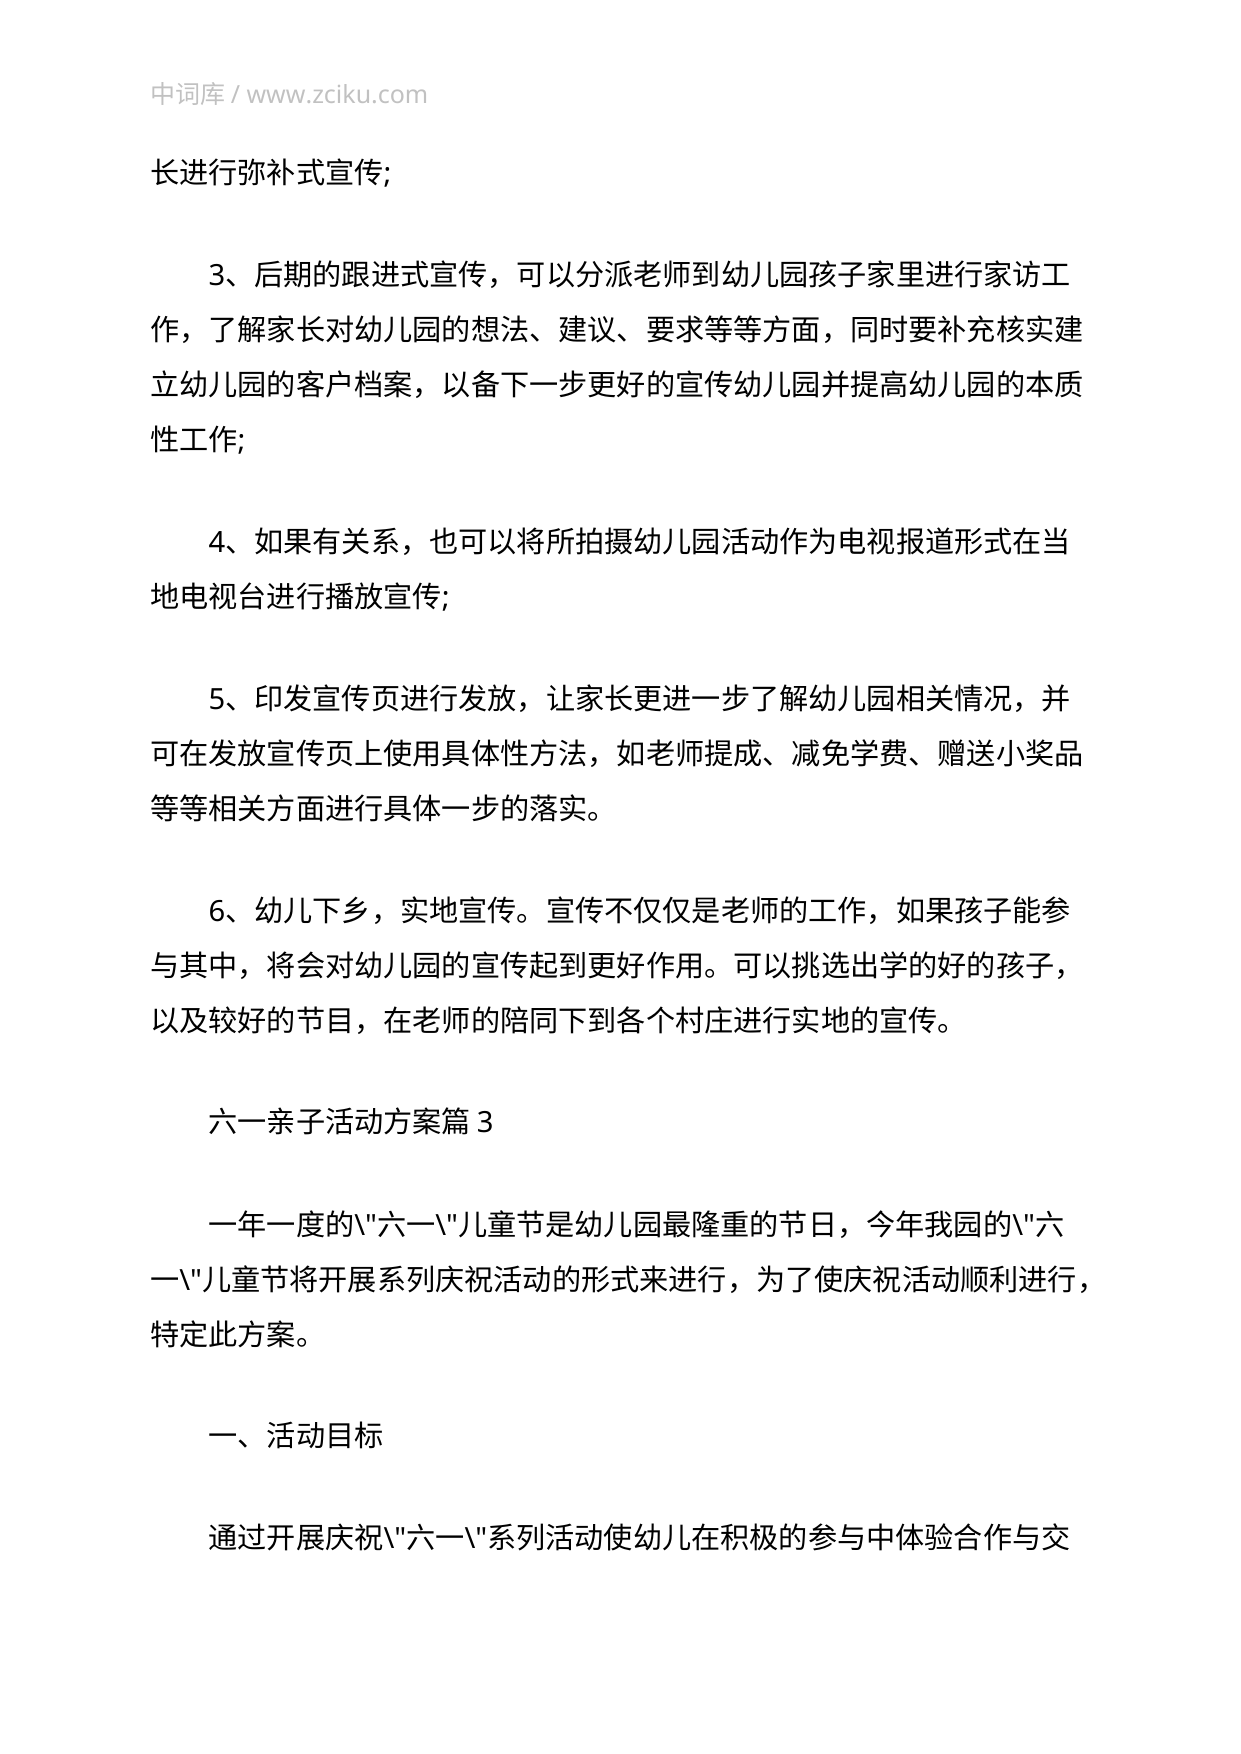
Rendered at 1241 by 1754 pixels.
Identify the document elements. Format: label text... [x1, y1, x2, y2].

text 六一亲子活动方案篇3 [150, 1099, 1090, 1141]
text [150, 1514, 1090, 1557]
text 6、幼儿下乡，实地宣传。宣传不仅仅是老师的工作，如果孩子能参与其中，将会对幼儿园的宣传起到更好作用。可以挑选出学的好的孩子，以及较好的节目，在老师的陪同下到各个村庄进行实地的宣传。 [150, 887, 1090, 1039]
text 一、活动目标 [150, 1413, 1090, 1455]
text 一年一度的\"六一\"儿童节是幼儿园最隆重的节日，今年我园的\"六一\"儿童节将开展系列庆祝活动的形式来进行，为了使庆祝活动顺利进行，特定此方案。 [150, 1201, 1090, 1353]
text 3、后期的跟进式宣传，可以分派老师到幼儿园孩子家里进行家访工作，了解家长对幼儿园的想法、建议、要求等等方面，同时要补充核实建立幼儿园的客户档案，以备下一步更好的宣传幼儿园并提高幼儿园的本质性工作; [150, 252, 1090, 459]
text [150, 150, 1090, 192]
text 5、印发宣传页进行发放，让家长更进一步了解幼儿园相关情况，并可在发放宣传页上使用具体性方法，如老师提成、减免学费、赠送小奖品等等相关方面进行具体一步的落实。 [150, 676, 1090, 828]
text 4、如果有关系，也可以将所拍摄幼儿园活动作为电视报道形式在当地电视台进行播放宣传; [150, 519, 1090, 616]
